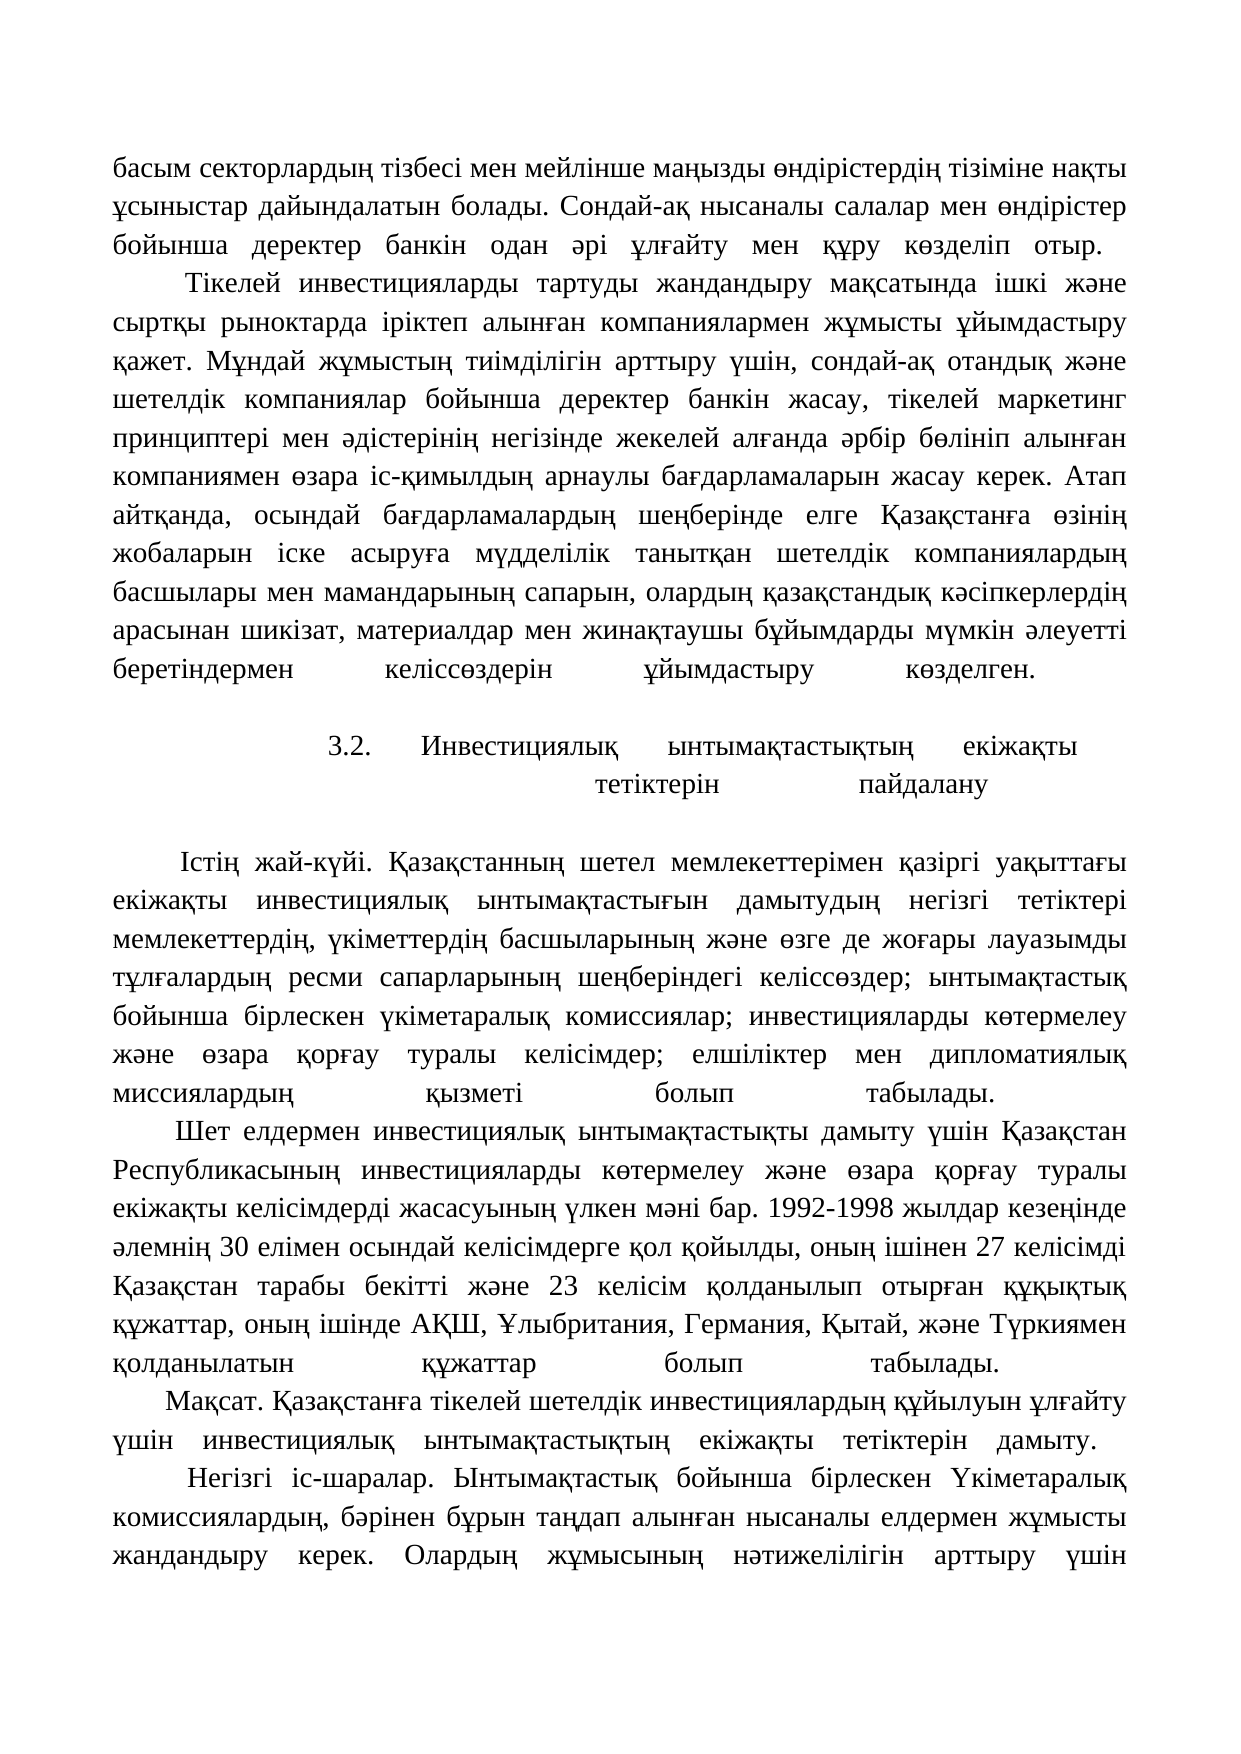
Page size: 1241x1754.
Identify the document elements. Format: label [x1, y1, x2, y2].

text [112, 150, 1128, 1571]
